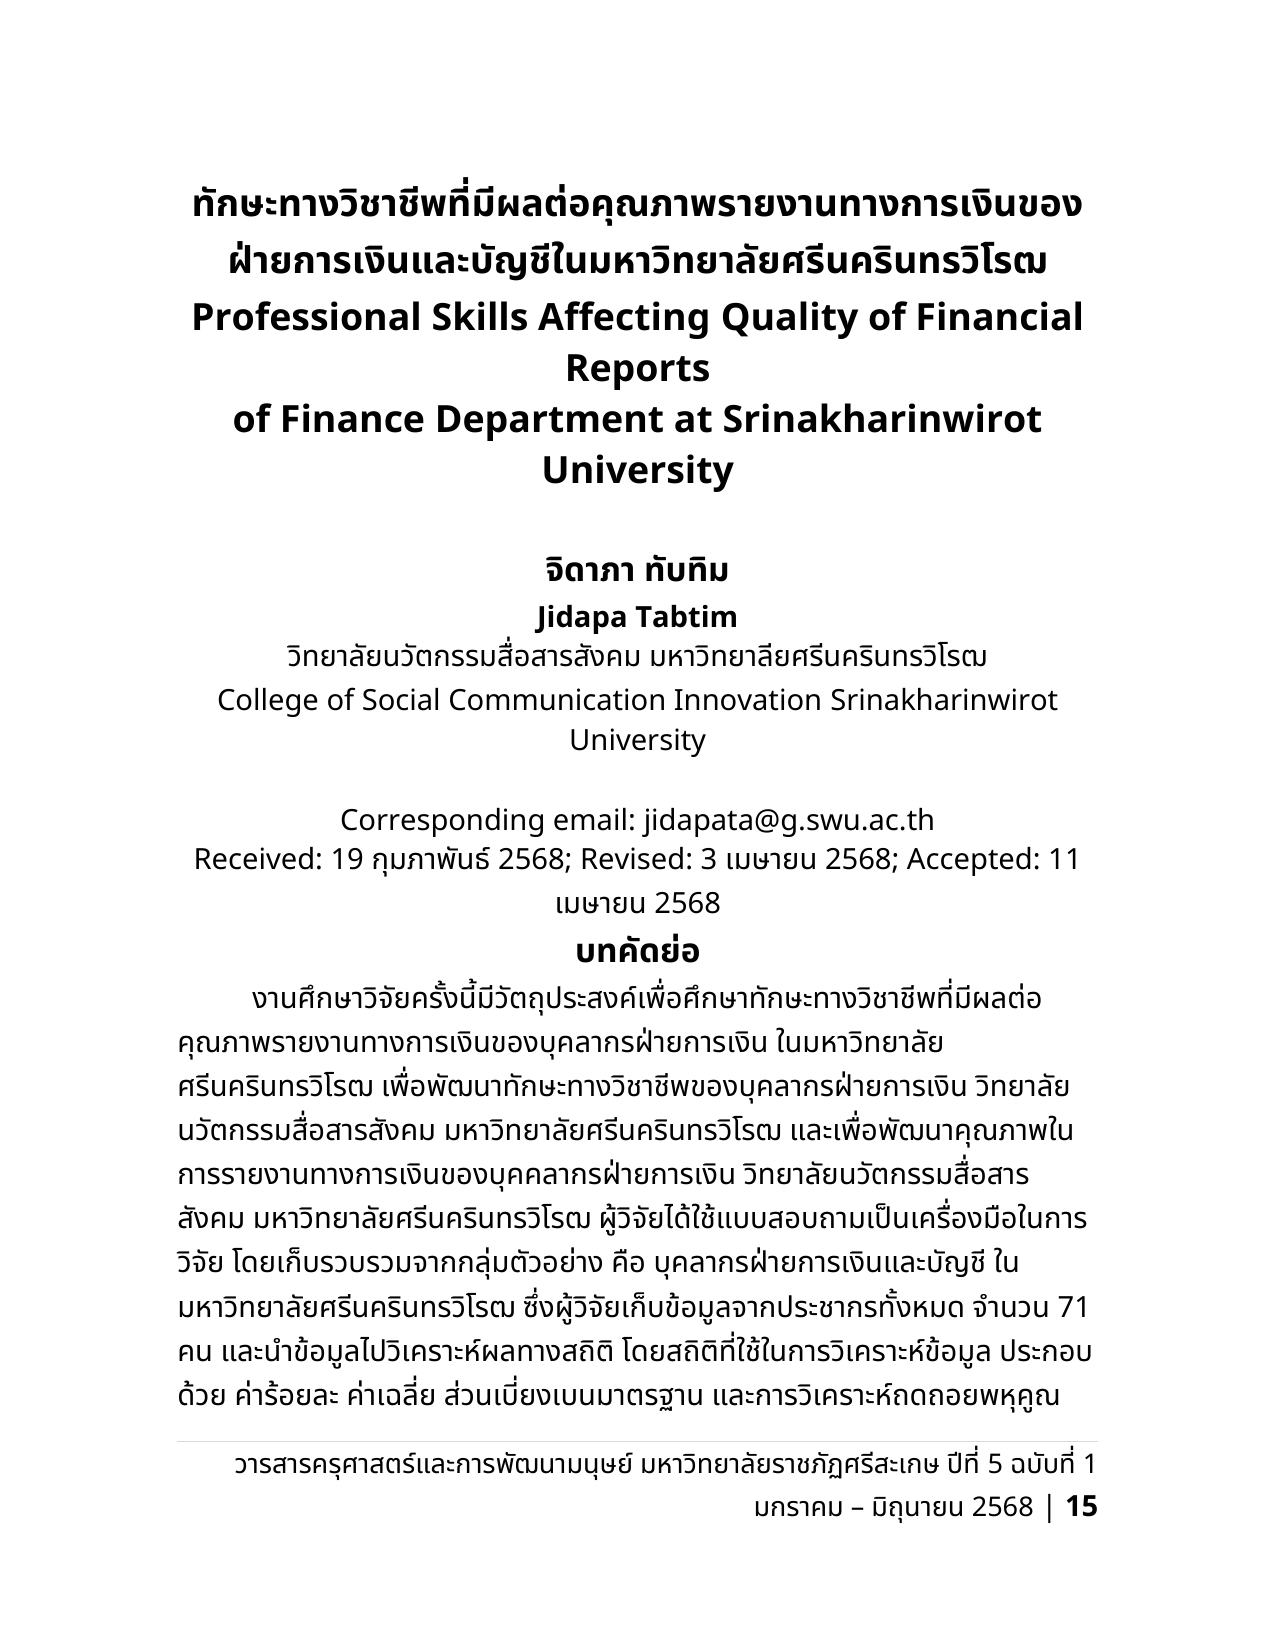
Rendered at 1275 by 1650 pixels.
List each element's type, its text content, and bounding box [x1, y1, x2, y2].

text งานศึกษาวิจัยครั้งนี้มีวัตถุประสงค์เพื่อศึกษาทักษะทางวิชาชีพที่มีผลต่อคุณภาพรายงานทางการเงินของบุคลากรฝ่ายการเงิน ในมหาวิทยาลัยศรีนครินทรวิโรฒ เพื่อพัฒนาทักษะทางวิชาชีพของบุคลากรฝ่ายการเงิน วิทยาลัยนวัตกรรมสื่อสารสังคม มหาวิทยาลัยศรีนครินทรวิโรฒ และเพื่อพัฒนาคุณภาพในการรายงานทางการเงินของบุคคลากรฝ่ายการเงิน วิทยาลัยนวัตกรรมสื่อสารสังคม มหาวิทยาลัยศรีนครินทรวิโรฒ ผู้วิจัยได้ใช้แบบสอบถามเป็นเครื่องมือในการวิจัย โดยเก็บรวบรวมจากกลุ่มตัวอย่าง คือ บุคลากรฝ่ายการเงินและบัญชี ในมหาวิทยาลัยศรีนครินทรวิโรฒ ซึ่งผู้วิจัยเก็บข้อมูลจากประชากรทั้งหมด จำนวน 71 คน และนำข้อมูลไปวิเคราะห์ผลทางสถิติ โดยสถิติที่ใช้ในการวิเคราะห์ข้อมูล ประกอบด้วย ค่าร้อยละ ค่าเฉลี่ย ส่วนเบี่ยงเบนมาตรฐาน และการวิเคราะห์ถดถอยพหุคูณ [177, 977, 1098, 1418]
text Professional Skills Affecting Quality of Financial Reports [177, 290, 1098, 392]
text ฝ่ายการเงินและบัญชีในมหาวิทยาลัยศรีนครินทรวิโรฒ [177, 234, 1098, 290]
text บทคัดย่อ [177, 927, 1098, 977]
text Jidapa Tabtim [177, 596, 1098, 636]
text ทักษะทางวิชาชีพที่มีผลต่อคุณภาพรายงานทางการเงินของ [177, 177, 1098, 234]
text of Finance Department at Srinakharinwirot University [177, 392, 1098, 494]
text Corresponding email: jidapata@g.swu.ac.th [177, 799, 1098, 838]
text วิทยาลัยนวัตกรรมสื่อสารสังคม มหาวิทยาลียศรีนครินทรวิโรฒ [177, 636, 1098, 680]
text College of Social Communication Innovation Srinakharinwirot University [177, 680, 1098, 759]
text จิดาภา ทับทิม [177, 546, 1098, 596]
text Received: 19 กุมภาพันธ์ 2568; Revised: 3 เมษายน 2568; Accepted: 11 เมษายน 2568 [177, 838, 1098, 927]
